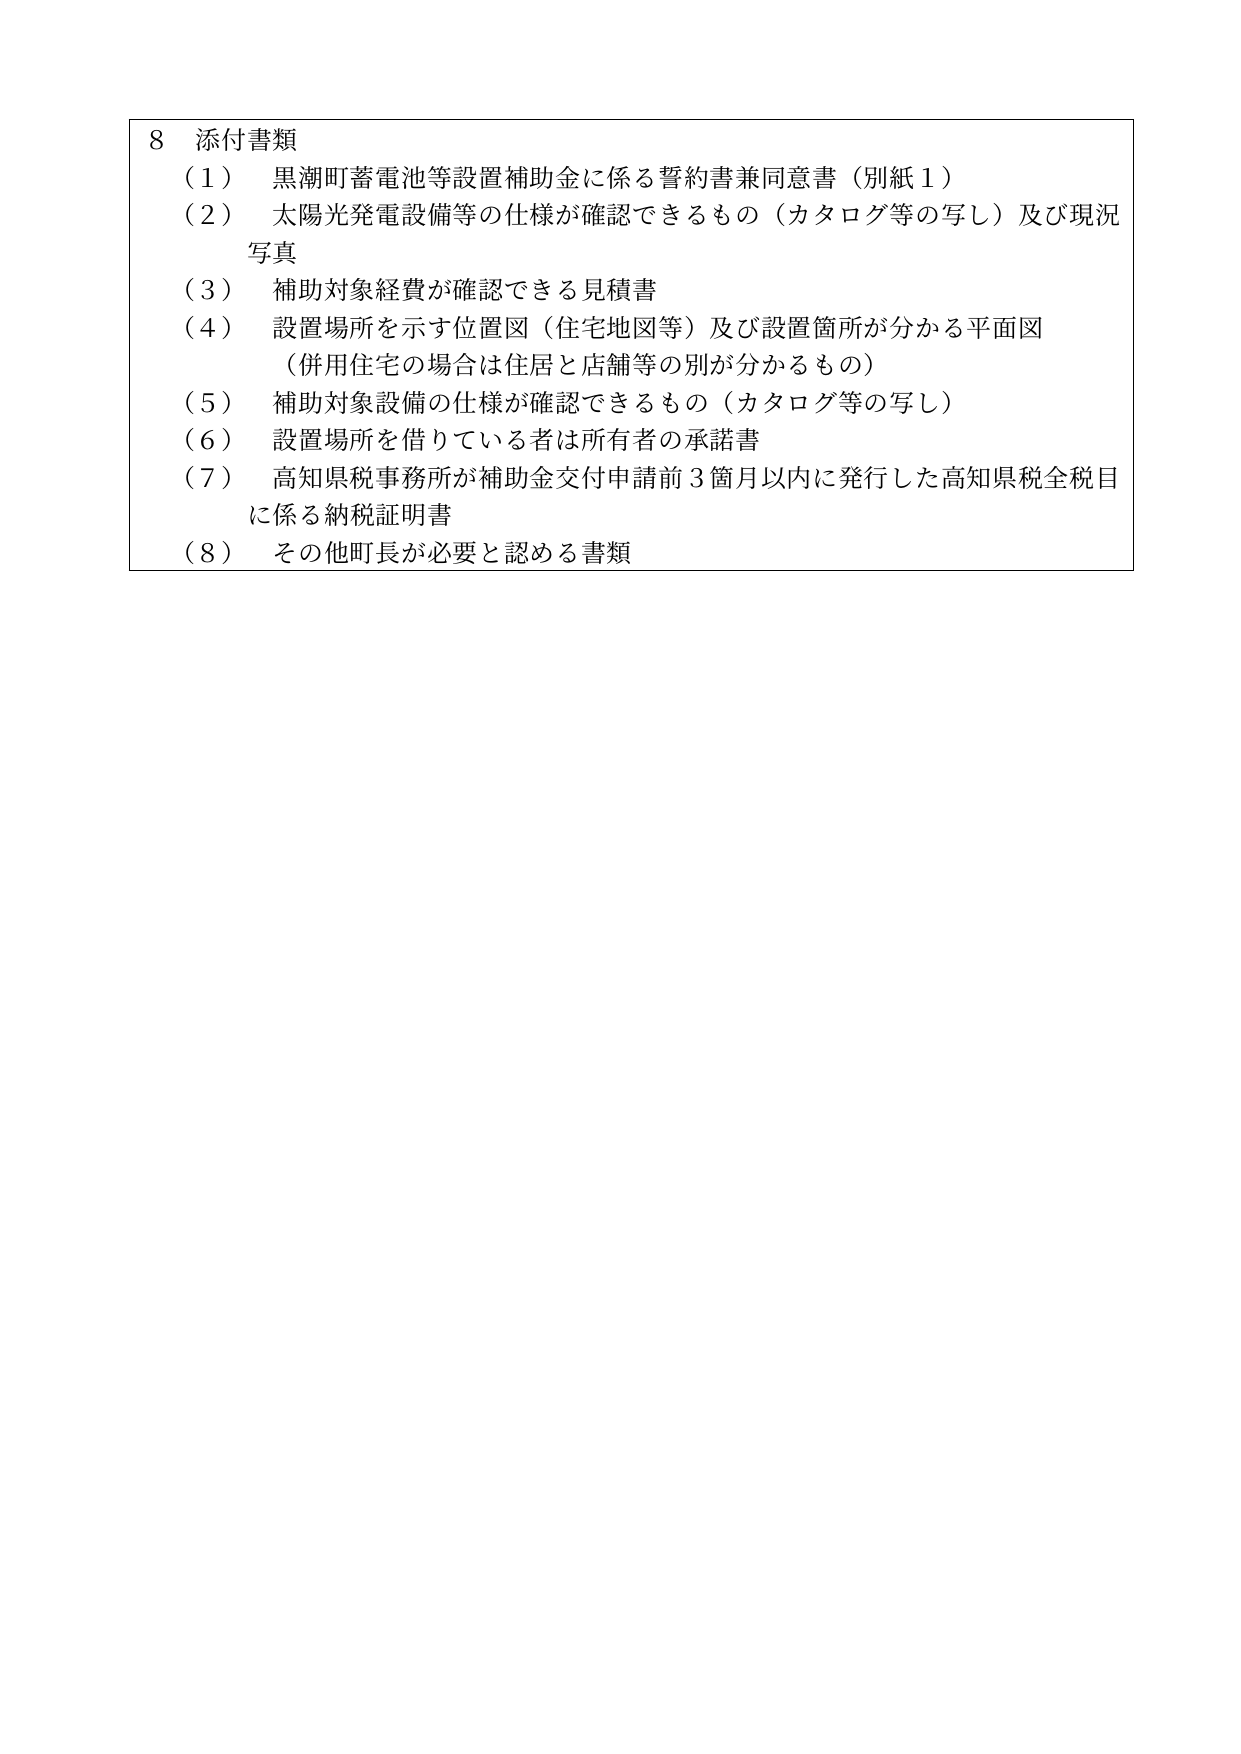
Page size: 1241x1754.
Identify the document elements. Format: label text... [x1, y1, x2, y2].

table_cell ８ 添付書類 （１） 黒潮町蓄電池等設置補助金に係る誓約書兼同意書（別紙１） （２） 太陽光発電設備等の仕様が確認できるもの（カタログ等の写し）及び現況写真 （３） 補助対象経費が確認できる見積書 （４） 設置場所を示す位置図（住宅地図等）及び設置箇所が分かる平面図 （併用住宅の場合は住居と店舗等の別が分かるもの） （５） 補助対象設備の仕様が確認できるもの（カタログ等の写し） （６） 設置場所を借りている者は所有者の承諾書 （７） 高知県税事務所が補助金交付申請前３箇月以内に発行した高知県税全税目に係る納税証明書 （８） その他町長が必要と認める書類 [130, 120, 1133, 570]
